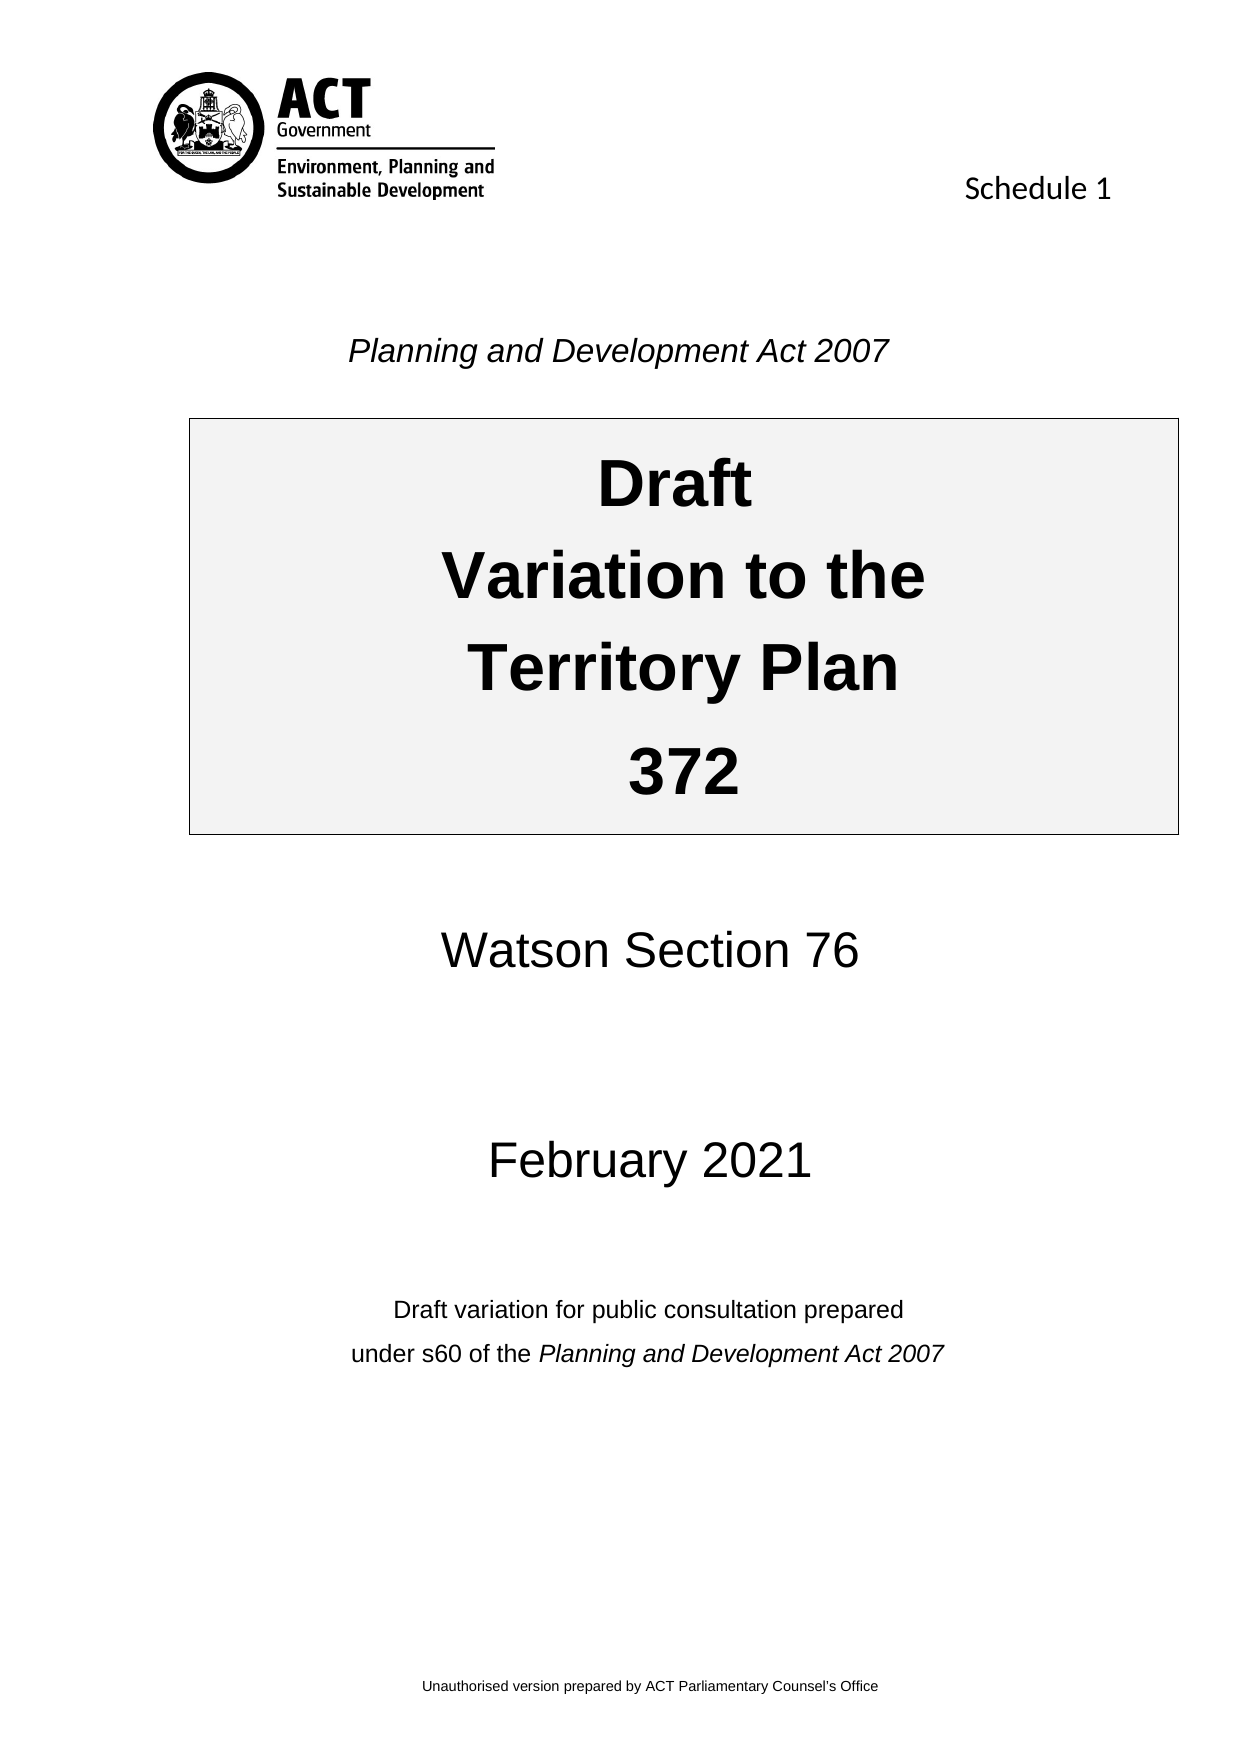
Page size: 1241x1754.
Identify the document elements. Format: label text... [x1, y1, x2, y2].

text Draft Variation to the Territory Plan [190, 419, 1178, 704]
text Planning and Development Act 2007 [347, 331, 892, 370]
text Draft variation for public consultation prepared [139, 1295, 1158, 1324]
picture [153, 72, 495, 200]
title Watson Section 76 [139, 920, 1161, 978]
text 372 [190, 706, 1178, 834]
text under s60 of the Planning and Development Act 2007 [139, 1339, 1158, 1368]
title February 2021 [139, 1130, 1161, 1188]
